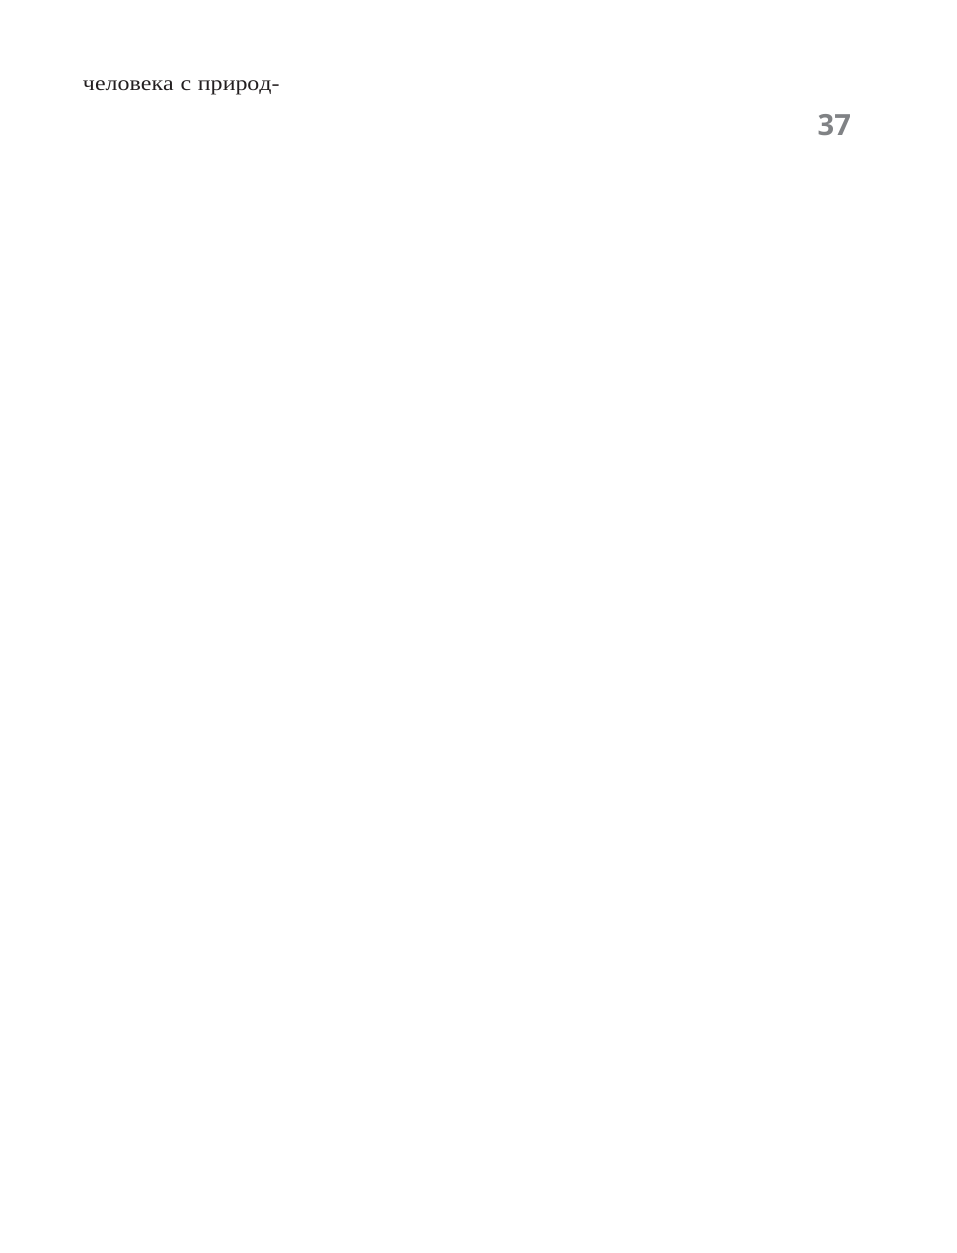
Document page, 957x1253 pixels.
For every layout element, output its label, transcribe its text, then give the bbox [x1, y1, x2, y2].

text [83, 71, 851, 95]
subtitle 37 [71, 104, 851, 144]
